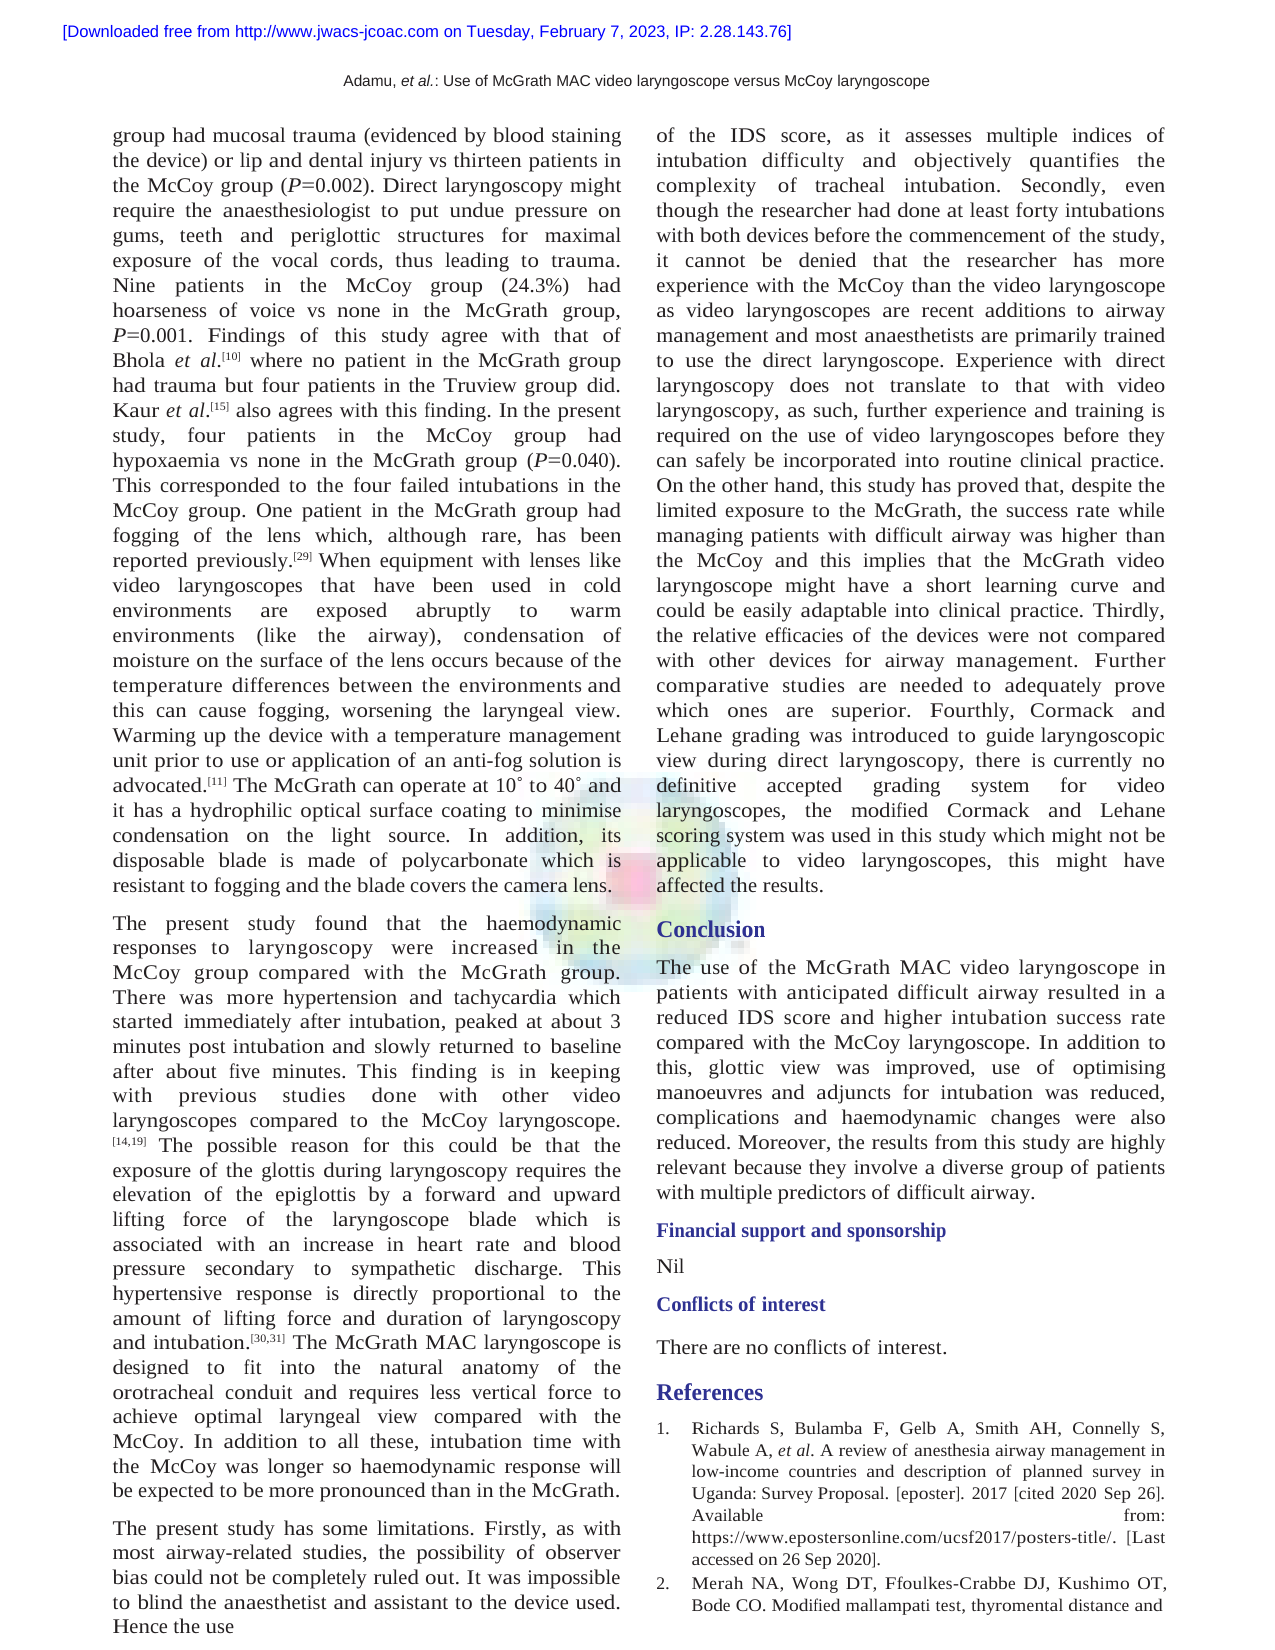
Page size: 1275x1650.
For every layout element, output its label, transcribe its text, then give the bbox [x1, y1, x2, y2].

text Adamu, et al.: Use of McGrath MAC video laryngoscope versus McCoy laryngoscope [343, 72, 1188, 90]
text Conflicts of interest [656, 1292, 1188, 1316]
text There are no conflicts of interest. [656, 1335, 1188, 1359]
text of the IDS score, as it assesses multiple indices of intubation difficulty and objectively quantifies the complexity of tracheal intubation. Secondly, even though the researcher had done at least forty intubations with both devices before the commencement of the study, it cannot be denied that the researcher has more experience with the McCoy than the video laryngoscope as video laryngoscopes are recent additions to airway management and most anaesthetists are primarily trained to use the direct laryngoscope. Experience with direct laryngoscopy does not translate to that with video laryngoscopy, as such, further experience and training is required on the use of video laryngoscopes before they can safely be incorporated into routine clinical practice. On the other hand, this study has proved that, despite the limited exposure to the McGrath, the success rate while managing patients with difficult airway was higher than the McCoy and this implies that the McGrath video laryngoscope might have a short learning curve and could be easily adaptable into clinical practice. Thirdly, the relative efficacies of the devices were not compared with other devices for airway management. Further comparative studies are needed to adequately prove which ones are superior. Fourthly, Cormack and Lehane grading was introduced to guide laryngoscopic view during direct laryngoscopy, there is currently no definitive accepted grading system for video laryngoscopes, the modified Cormack and Lehane scoring system was used in this study which might not be applicable to video laryngoscopes, this might have affected the results. [656, 123, 1165, 897]
text Conclusion [656, 915, 1188, 943]
text 1. Richards S, Bulamba F, Gelb A, Smith AH, Connelly S, Wabule A, et al. A review of anesthesia airway management in low-income countries and description of planned survey in Uganda: Survey Proposal. [eposter]. 2017 [cited 2020 Sep 26]. Available from: https://www.epostersonline.com/ucsf2017/posters-title/. [Last accessed on 26 Sep 2020]. [656, 1417, 1165, 1569]
text group had mucosal trauma (evidenced by blood staining the device) or lip and dental injury vs thirteen patients in the McCoy group (P=0.002). Direct laryngoscopy might require the anaesthesiologist to put undue pressure on gums, teeth and periglottic structures for maximal exposure of the vocal cords, thus leading to trauma. Nine patients in the McCoy group (24.3%) had hoarseness of voice vs none in the McGrath group, P=0.001. Findings of this study agree with that of Bhola et al.[10] where no patient in the McGrath group had trauma but four patients in the Truview group did. Kaur et al.[15] also agrees with this finding. In the present study, four patients in the McCoy group had hypoxaemia vs none in the McGrath group (P=0.040). This corresponded to the four failed intubations in the McCoy group. One patient in the McGrath group had fogging of the lens which, although rare, has been reported previously.[29] When equipment with lenses like video laryngoscopes that have been used in cold environments are exposed abruptly to warm environments (like the airway), condensation of moisture on the surface of the lens occurs because of the temperature differences between the environments and this can cause fogging, worsening the laryngeal view. Warming up the device with a temperature management unit prior to use or application of an anti-fog solution is advocated.[11] The McGrath can operate at 10˚ to 40˚ and it has a hydrophilic optical surface coating to minimise condensation on the light source. In addition, its disposable blade is made of polycarbonate which is resistant to fogging and the blade covers the camera lens. [112, 123, 621, 897]
text Bode CO. Modified mallampati test, thyromental distance and [691, 1594, 1188, 1615]
picture [518, 772, 757, 992]
text The use of the McGrath MAC video laryngoscope in patients with anticipated difficult airway resulted in a reduced IDS score and higher intubation success rate compared with the McCoy laryngoscope. In addition to this, glottic view was improved, use of optimising manoeuvres and adjuncts for intubation was reduced, complications and haemodynamic changes were also reduced. Moreover, the results from this study are highly relevant because they involve a diverse group of patients with multiple predictors of difficult airway. [656, 955, 1166, 1204]
text [Downloaded free from http://www.jwacs-jcoac.com on Tuesday, February 7, 2023, IP: 2.28.143.76] [62, 22, 1188, 41]
text Financial support and sponsorship [656, 1218, 1188, 1242]
text The present study has some limitations. Firstly, as with most airway-related studies, the possibility of observer bias could not be completely ruled out. It was impossible to blind the anaesthetist and assistant to the device used. Hence the use [112, 1516, 621, 1638]
text The present study found that the haemodynamic responses to laryngoscopy were increased in the McCoy group compared with the McGrath group. There was more hypertension and tachycardia which started immediately after intubation, peaked at about 3 minutes post intubation and slowly returned to baseline after about five minutes. This finding is in keeping with previous studies done with other video laryngoscopes compared to the McCoy laryngoscope.[14,19] The possible reason for this could be that the exposure of the glottis during laryngoscopy requires the elevation of the epiglottis by a forward and upward lifting force of the laryngoscope blade which is associated with an increase in heart rate and blood pressure secondary to sympathetic discharge. This hypertensive response is directly proportional to the amount of lifting force and duration of laryngoscopy and intubation.[30,31] The McGrath MAC laryngoscope is designed to fit into the natural anatomy of the orotracheal conduit and requires less vertical force to achieve optimal laryngeal view compared with the McCoy. In addition to all these, intubation time with the McCoy was longer so haemodynamic response will be expected to be more pronounced than in the McGrath. [112, 911, 621, 1502]
text 2. Merah NA, Wong DT, Ffoulkes-Crabbe DJ, Kushimo OT, [656, 1573, 1188, 1593]
text Nil [656, 1254, 1188, 1278]
text References [656, 1378, 1188, 1405]
